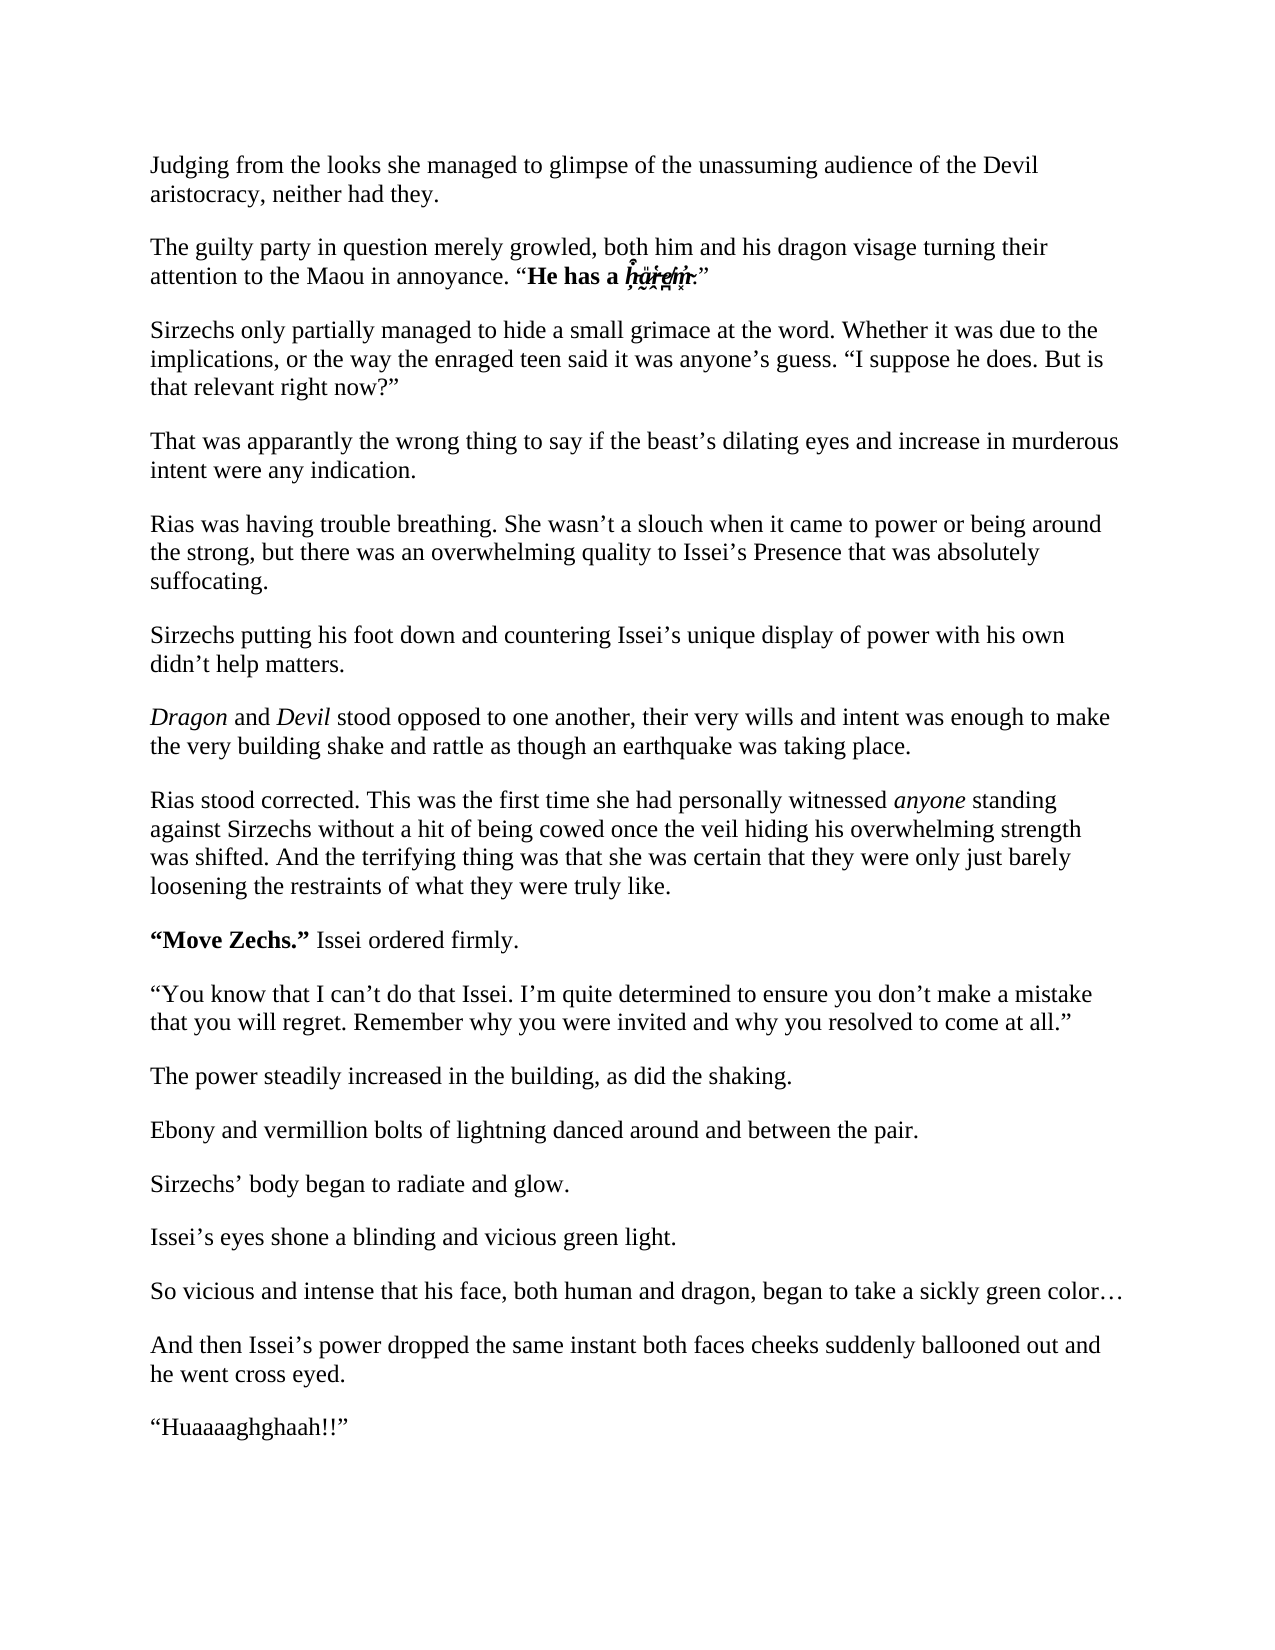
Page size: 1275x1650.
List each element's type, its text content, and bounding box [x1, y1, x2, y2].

text “Move Zechs.” Issei ordered firmly. [150, 925, 1125, 954]
text “You know that I can’t do that Issei. I’m quite determined to ensure you don’t make a mistake that you will regret. Remember why you were invited and why you resolved to come at all.” [150, 979, 1125, 1036]
text Issei’s eyes shone a blinding and vicious green light. [150, 1222, 1125, 1251]
text The power steadily increased in the building, as did the shaking. [150, 1061, 1125, 1090]
text That was apparantly the wrong thing to say if the beast’s dilating eyes and increase in murderous intent were any indication. [150, 426, 1125, 484]
text Rias stood corrected. This was the first time she had personally witnessed anyone standing against Sirzechs without a hit of being cowed once the veil hiding his overwhelming strength was shifted. And the terrifying thing was that she was certain that they were only just barely loosening the restraints of what they were truly like. [150, 785, 1125, 900]
text “Huaaaaghghaah!!” [150, 1412, 1125, 1441]
text Sirzechs’ body began to radiate and glow. [150, 1169, 1125, 1197]
text Sirzechs only partially managed to hide a small grimace at the word. Whether it was due to the implications, or the way the enraged teen said it was anyone’s guess. “I suppose he does. But is that relevant right now?” [150, 315, 1125, 401]
text Judging from the looks she managed to glimpse of the unassuming audience of the Devil aristocracy, neither had they. [150, 150, 1125, 207]
text Sirzechs putting his foot down and countering Issei’s unique display of power with his own didn’t help matters. [150, 620, 1125, 677]
text Rias was having trouble breathing. She wasn’t a slouch when it came to power or being around the strong, but there was an overwhelming quality to Issei’s Presence that was absolutely suffocating. [150, 509, 1125, 595]
text And then Issei’s power dropped the same instant both faces cheeks suddenly ballooned out and he went cross eyed. [150, 1330, 1125, 1387]
text The guilty party in question merely growled, both him and his dragon visage turning their attention to the Maou in annoyance. “He has a h̵̦͒a̷̰̎r̶̭̔e̸̪͘m̴͓̓.” [150, 232, 1125, 290]
text Ebony and vermillion bolts of lightning danced around and between the pair. [150, 1115, 1125, 1144]
text Dragon and Devil stood opposed to one another, their very wills and intent was enough to make the very building shake and rattle as though an earthquake was taking place. [150, 702, 1125, 760]
text So vicious and intense that his face, both human and dragon, began to take a sickly green color… [150, 1276, 1125, 1305]
